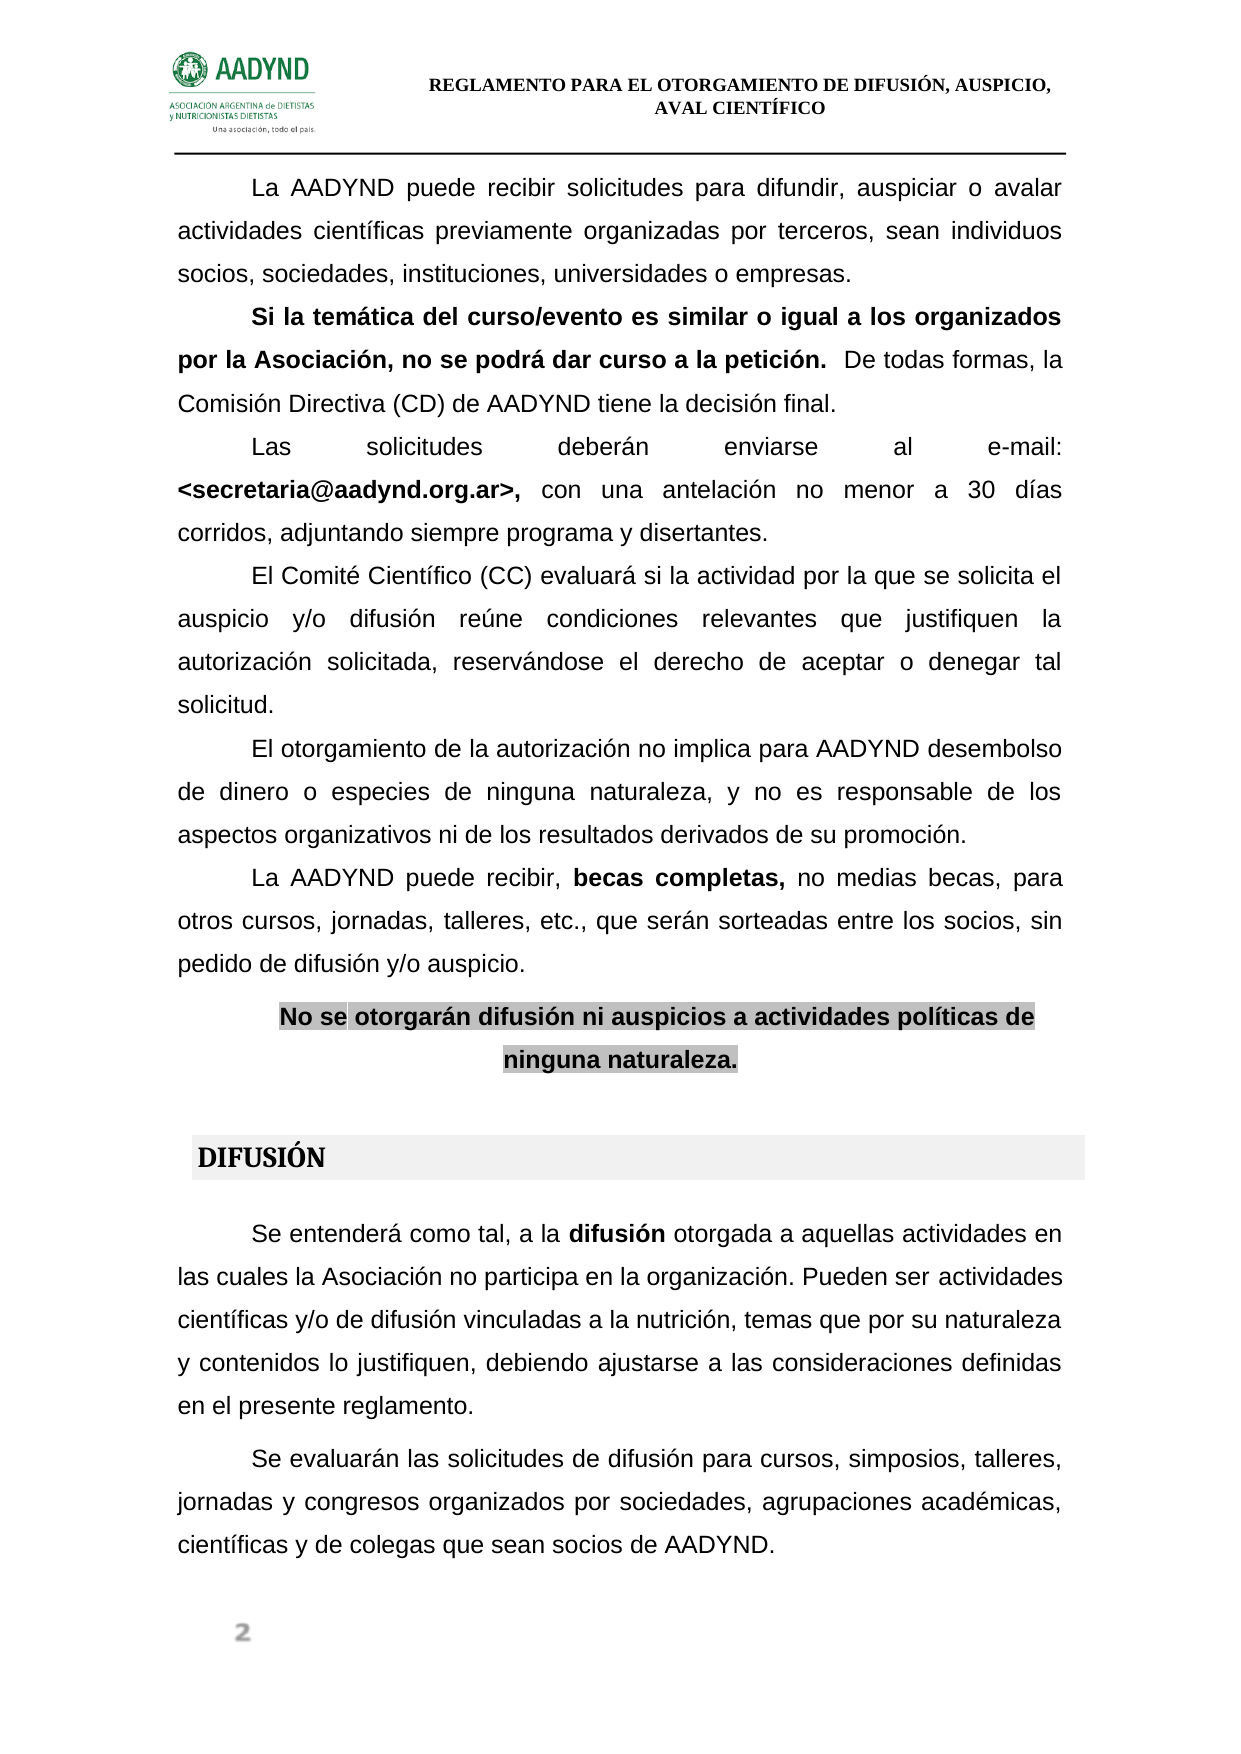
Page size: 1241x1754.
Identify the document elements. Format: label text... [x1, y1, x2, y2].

text Se entenderá como tal, a la difusión otorgada a aquellas actividades en las cuales la Asociación no participa en la organización. Pueden ser actividades científicas y/o de difusión vinculadas a la nutrición, temas que por su naturaleza y contenidos lo justifiquen, debiendo ajustarse a las consideraciones definidas en el presente reglamento. [177, 1219, 1063, 1420]
text No se otorgarán difusión ni auspicios a actividades políticas de ninguna naturaleza. [177, 1002, 1063, 1073]
text El otorgamiento de la autorización no implica para AADYND desembolso de dinero o especies de ninguna naturaleza, y no es responsable de los aspectos organizativos ni de los resultados derivados de su promoción. [177, 733, 1063, 848]
text Las solicitudes deberán enviarse al e-mail: <secretaria@aadynd.org.ar>, con una antelación no menor a 30 días corridos, adjuntando siempre programa y disertantes. [177, 432, 1063, 547]
text El Comité Científico (CC) evaluará si la actividad por la que se solicita el auspicio y/o difusión reúne condiciones relevantes que justifiquen la autorización solicitada, reservándose el derecho de aceptar o denegar tal solicitud. [177, 561, 1063, 719]
picture [232, 1620, 253, 1643]
text La AADYND puede recibir solicitudes para difundir, auspiciar o avalar actividades científicas previamente organizadas por terceros, sean individuos socios, sociedades, instituciones, universidades o empresas. [177, 173, 1063, 288]
text Se evaluarán las solicitudes de difusión para cursos, simposios, talleres, jornadas y congresos organizados por sociedades, agrupaciones académicas, científicas y de colegas que sean socios de AADYND. [177, 1444, 1063, 1559]
picture [169, 51, 316, 134]
text La AADYND puede recibir, becas completas, no medias becas, para otros cursos, jornadas, talleres, etc., que serán sorteadas entre los socios, sin pedido de difusión y/o auspicio. [177, 863, 1063, 978]
text Si la temática del curso/evento es similar o igual a los organizados por la Asociación, no se podrá dar curso a la petición. De todas formas, la Comisión Directiva (CD) de AADYND tiene la decisión final. [177, 302, 1063, 417]
